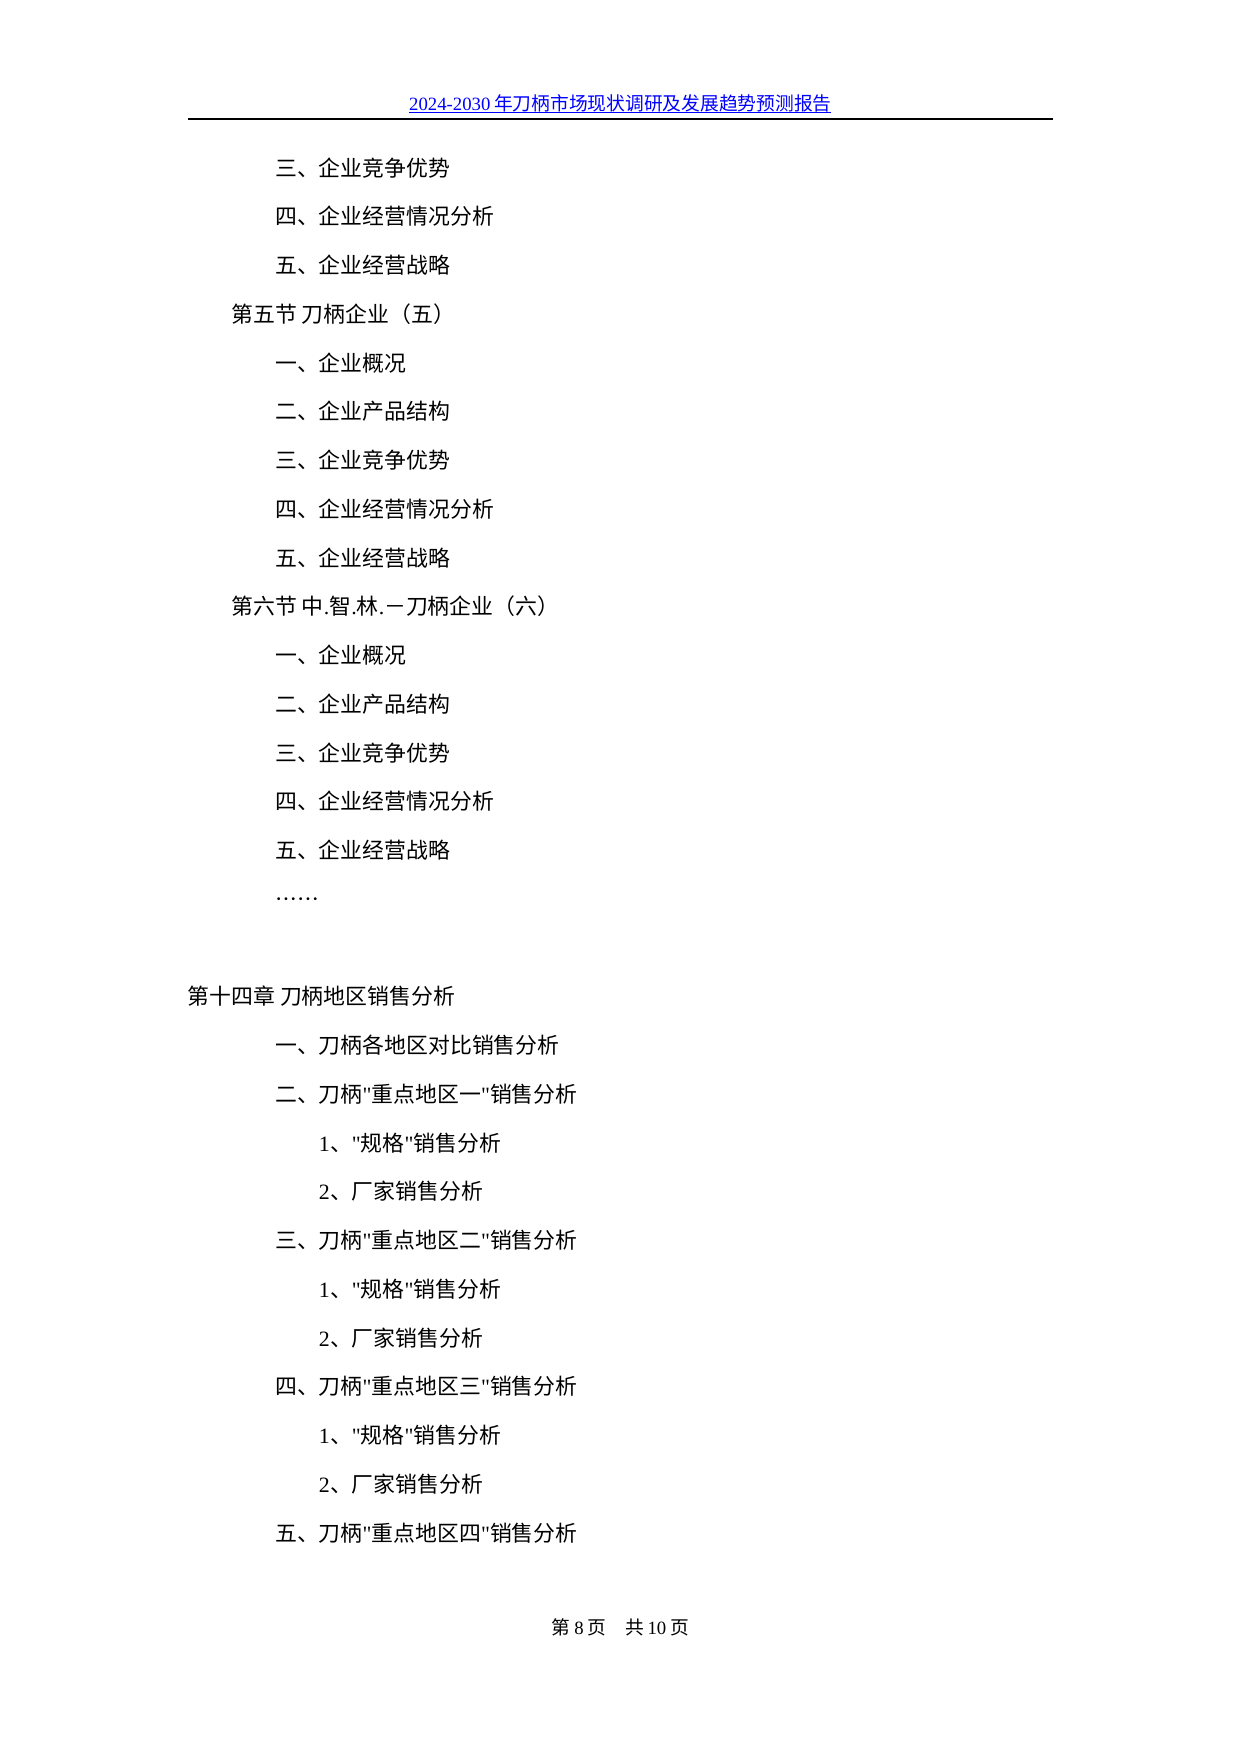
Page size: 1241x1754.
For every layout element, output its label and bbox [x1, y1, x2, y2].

text [187, 150, 1053, 1548]
